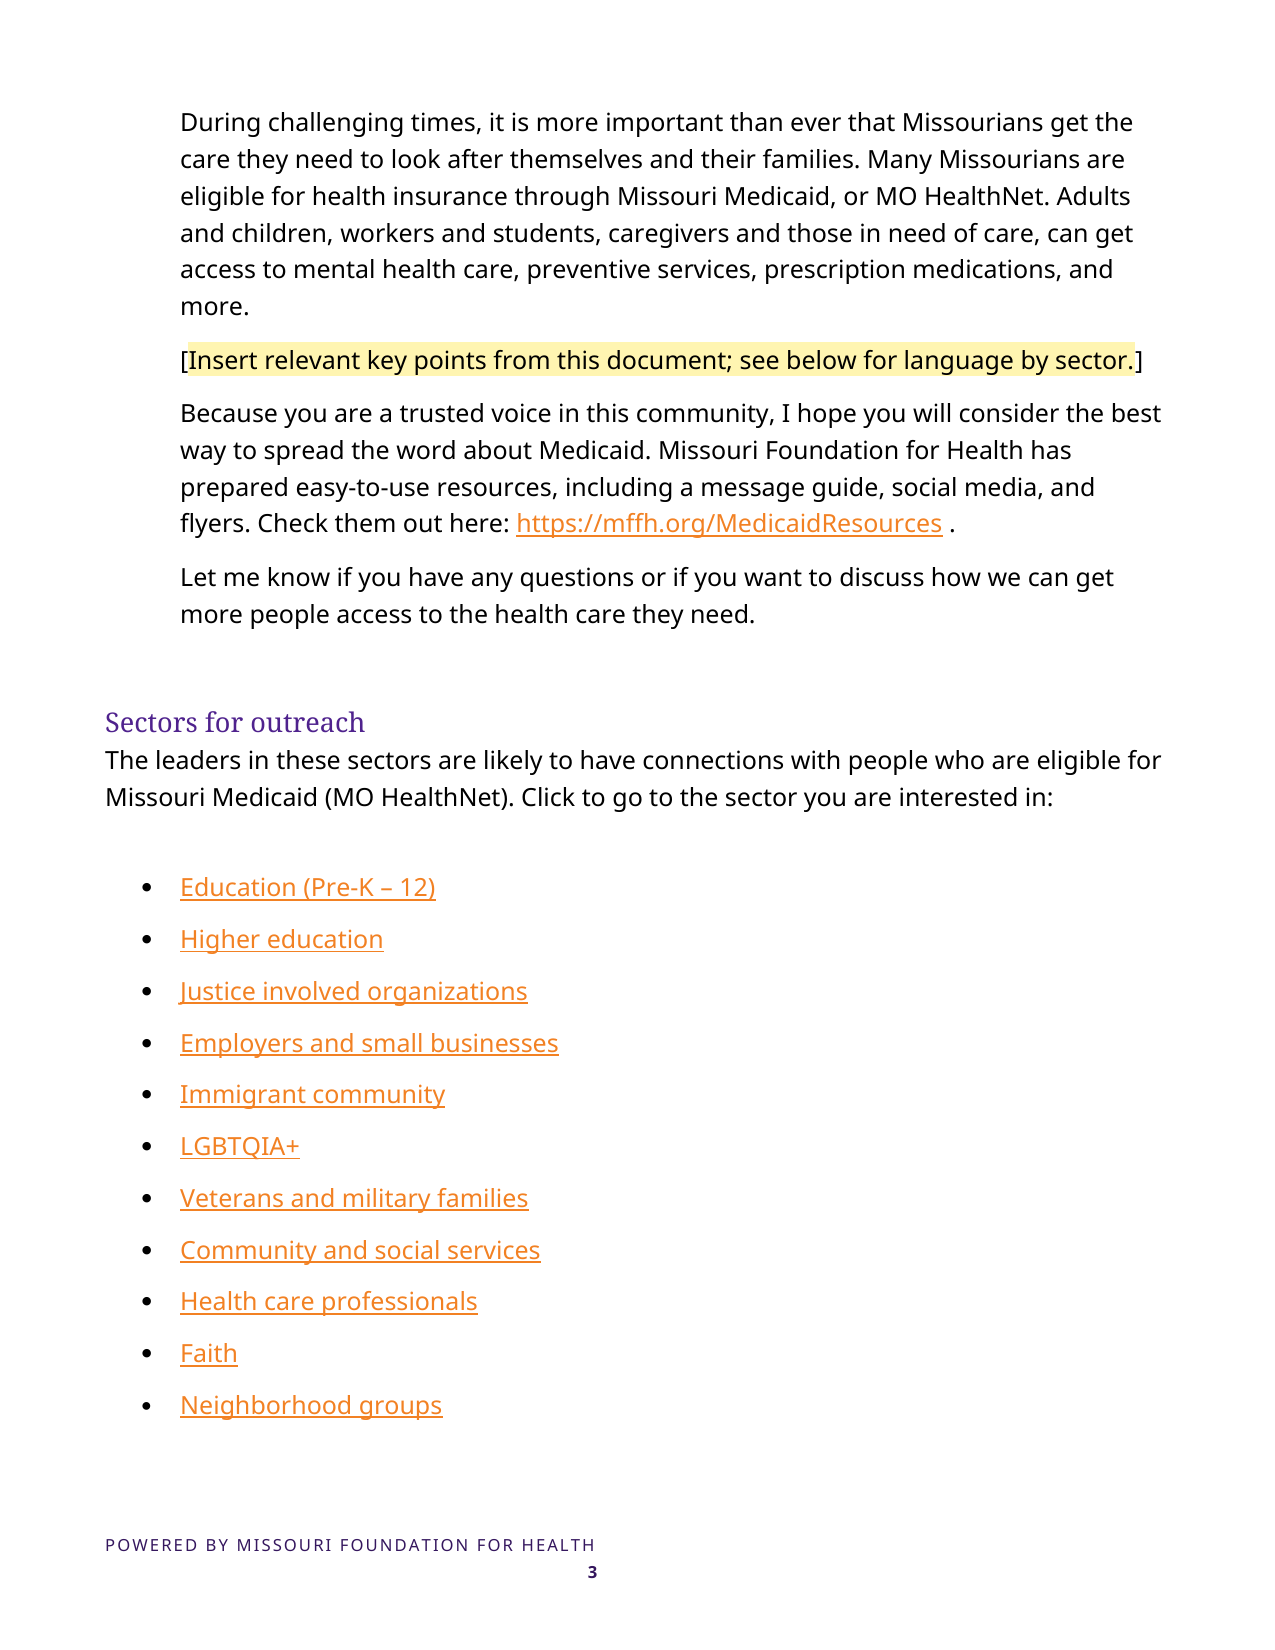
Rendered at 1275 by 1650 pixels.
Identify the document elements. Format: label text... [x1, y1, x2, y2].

list Higher education [142, 922, 1170, 956]
list LGBTQIA+ [142, 1129, 1170, 1163]
list Education (Pre-K – 12) [142, 870, 1170, 904]
text During challenging times, it is more important than ever that Missourians get the care they need to look after themselves and their families. Many Missourians are eligible for health insurance through Missouri Medicaid, or MO HealthNet. Adults and children, workers and students, caregivers and those in need of care, can get access to mental health care, preventive services, prescription medications, and more. [180, 105, 1170, 323]
list Immigrant community [142, 1077, 1170, 1111]
text Because you are a trusted voice in this community, I hope you will consider the best way to spread the word about Medicaid. Missouri Foundation for Health has prepared easy-to-use resources, including a message guide, social media, and flyers. Check them out here: https://mffh.org/MedicaidResources . [180, 396, 1170, 540]
list Justice involved organizations [142, 973, 1170, 1007]
list Veterans and military families [142, 1181, 1170, 1214]
text The leaders in these sectors are likely to have connections with people who are eligible for Missouri Medicaid (MO HealthNet). Click to go to the sector you are interested in: [105, 743, 1170, 814]
text Let me know if you have any questions or if you want to discuss how we can get more people access to the health care they need. [180, 559, 1170, 630]
list Community and social services [142, 1232, 1170, 1266]
list Neighborhood groups [142, 1388, 1170, 1422]
subtitle Sectors for outreach [105, 703, 1170, 740]
list Employers and small businesses [142, 1025, 1170, 1059]
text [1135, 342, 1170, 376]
list Faith [142, 1336, 1170, 1370]
list Health care professionals [142, 1284, 1170, 1318]
